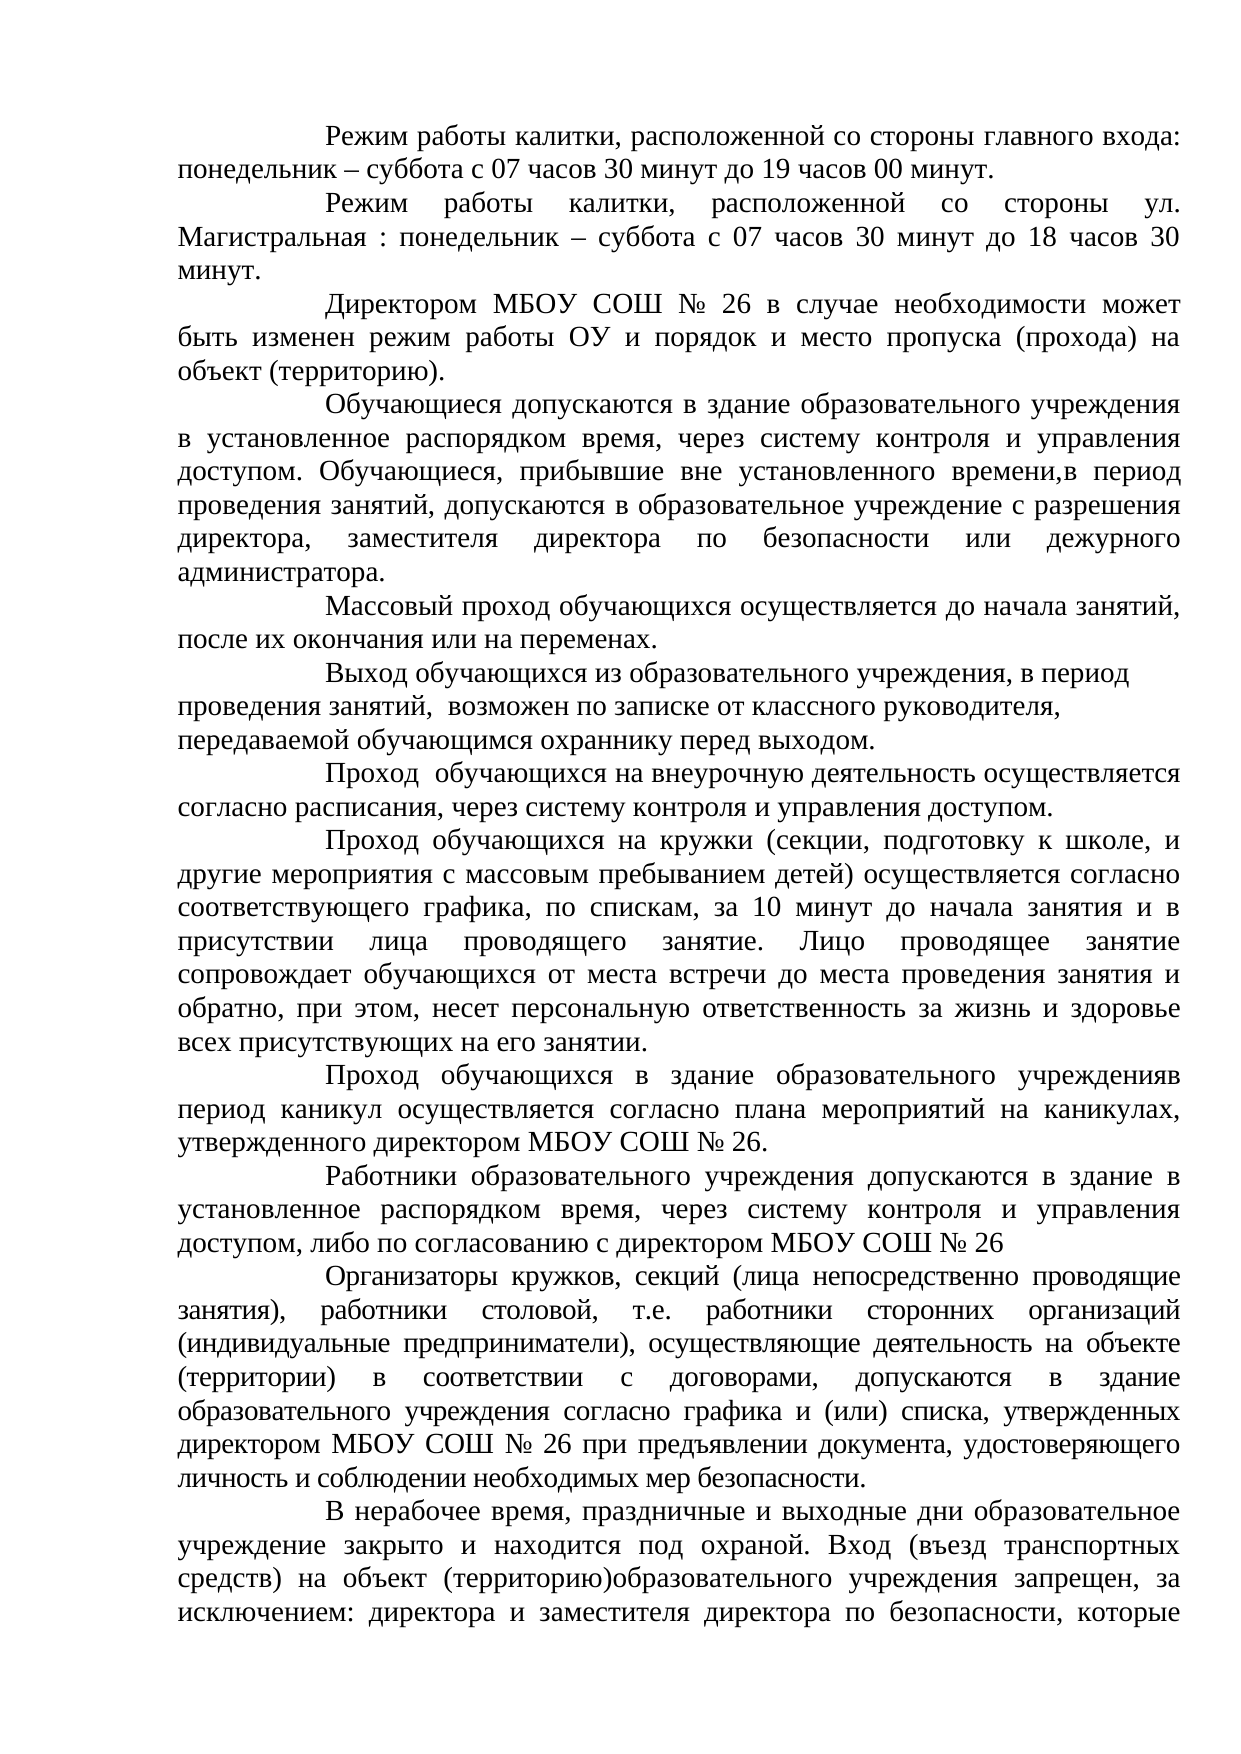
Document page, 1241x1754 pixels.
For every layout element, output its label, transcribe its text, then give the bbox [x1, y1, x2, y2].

list Выход обучающихся из образовательного учреждения, в период проведения занятий, возможен по записке от классного руководителя, передаваемой обучающимся охраннику перед выходом. [177, 655, 1181, 755]
list Работники образовательного учреждения допускаются в здание в установленное распорядком время, через систему контроля и управления доступом, либо по согласованию с директором МБОУ СОШ № 26 [177, 1158, 1181, 1258]
list Массовый проход обучающихся осуществляется до начала занятий, после их окончания или на переменах. [177, 588, 1181, 655]
list Режим работы калитки, расположенной со стороны ул. Магистральная : понедельник – суббота с 07 часов 30 минут до 18 часов 30 минут. [177, 185, 1181, 286]
list Директором МБОУ СОШ № 26 в случае необходимости может быть изменен режим работы ОУ и порядок и место пропуска (прохода) на объект (территорию). [177, 286, 1181, 386]
list Режим работы калитки, расположенной со стороны главного входа: понедельник – суббота с 07 часов 30 минут до 19 часов 00 минут. [177, 118, 1181, 185]
list Обучающиеся допускаются в здание образовательного учреждения в установленное распорядком время, через систему контроля и управления доступом. Обучающиеся, прибывшие вне установленного времени,в период проведения занятий, допускаются в образовательное учреждение с разрешения директора, заместителя директора по безопасности или дежурного администратора. [177, 386, 1181, 588]
list Проход обучающихся в здание образовательного учрежденияв период каникул осуществляется согласно плана мероприятий на каникулах, утвержденного директором МБОУ СОШ № 26. [177, 1057, 1181, 1158]
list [177, 1493, 1181, 1627]
list Проход обучающихся на внеурочную деятельность осуществляется согласно расписания, через систему контроля и управления доступом. [177, 755, 1181, 822]
list Проход обучающихся на кружки (секции, подготовку к школе, и другие мероприятия с массовым пребыванием детей) осуществляется согласно соответствующего графика, по спискам, за 10 минут до начала занятия и в присутствии лица проводящего занятие. Лицо проводящее занятие сопровождает обучающихся от места встречи до места проведения занятия и обратно, при этом, несет персональную ответственность за жизнь и здоровье всех присутствующих на его занятии. [177, 822, 1181, 1057]
list Организаторы кружков, секций (лица непосредственно проводящие занятия), работники столовой, т.е. работники сторонних организаций (индивидуальные предприниматели), осуществляющие деятельность на объекте (территории) в соответствии с договорами, допускаются в здание образовательного учреждения согласно графика и (или) списка, утвержденных директором МБОУ СОШ № 26 при предъявлении документа, удостоверяющего личность и соблюдении необходимых мер безопасности. [177, 1258, 1181, 1493]
